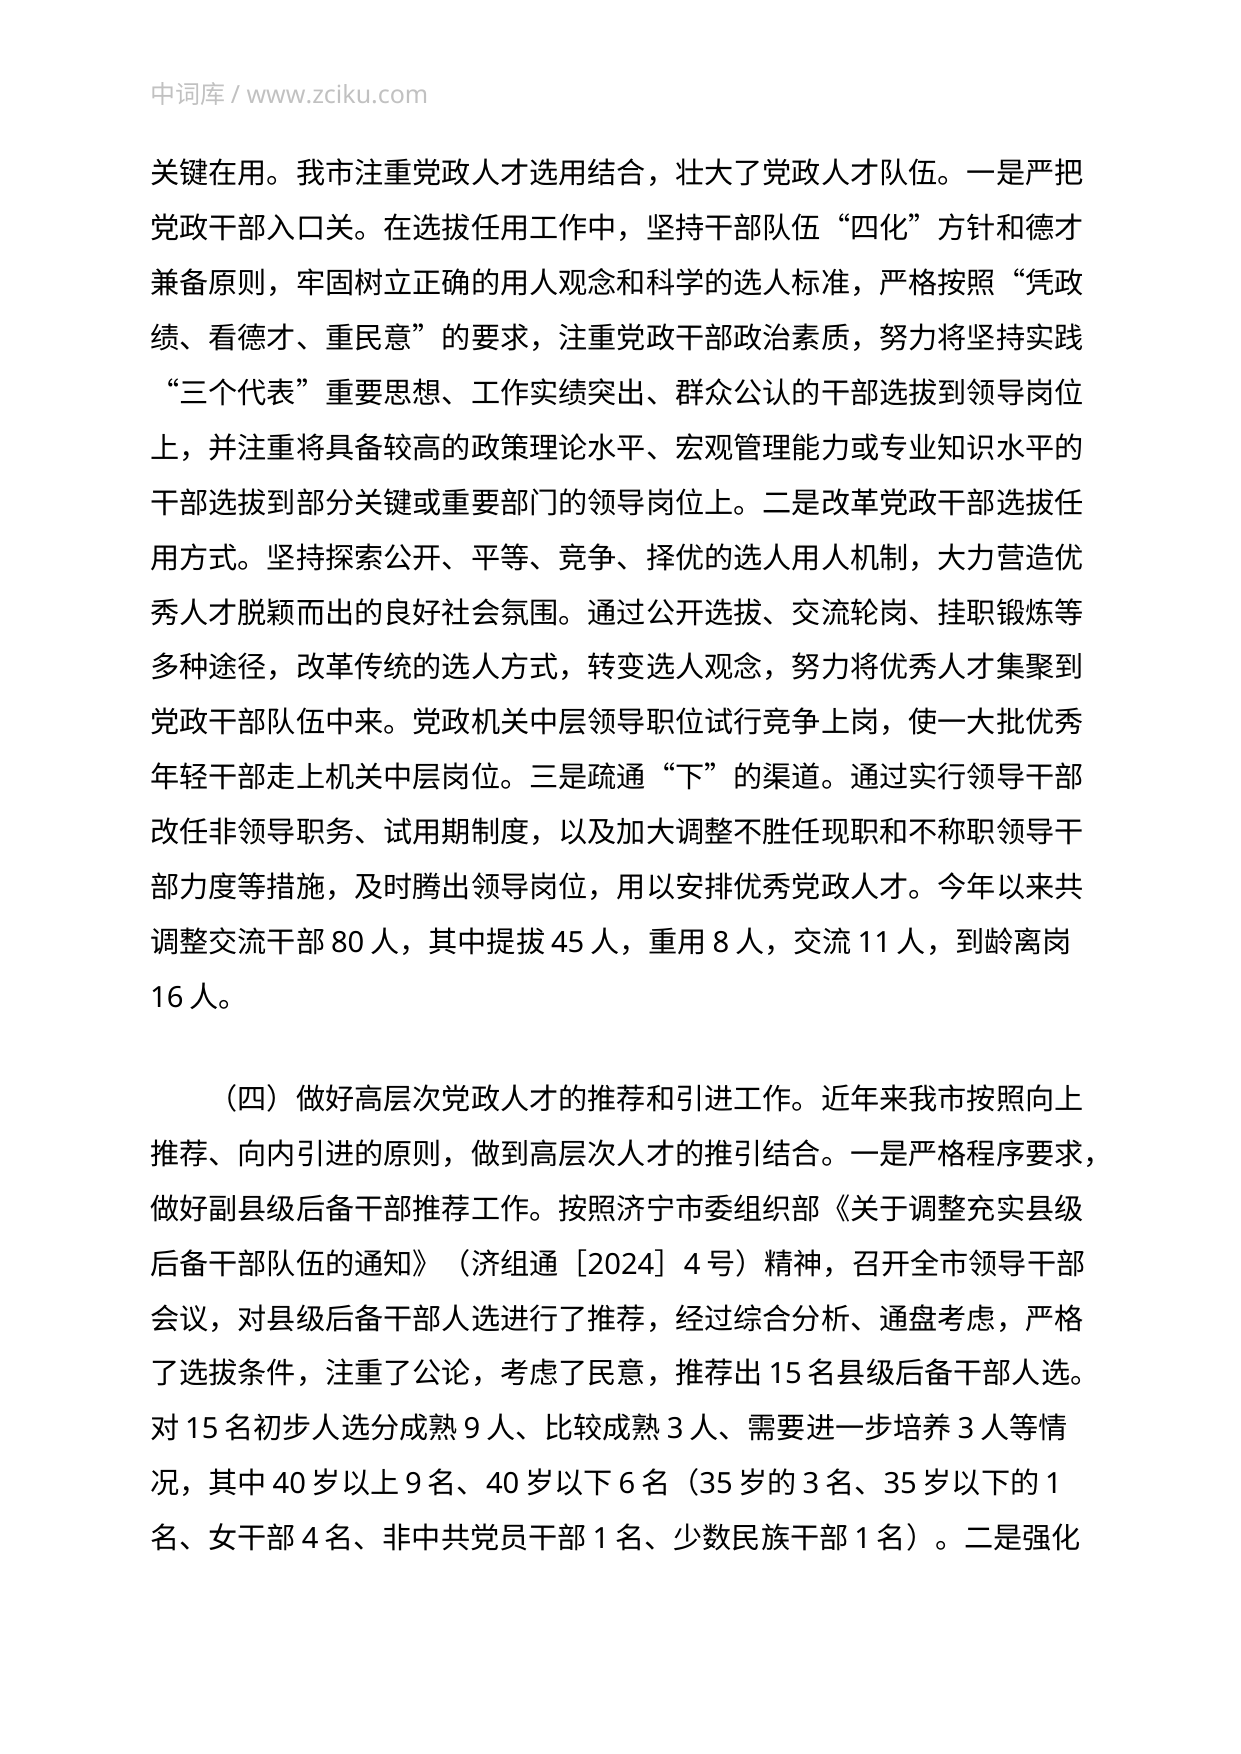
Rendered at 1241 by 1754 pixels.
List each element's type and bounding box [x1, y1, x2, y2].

text [150, 1076, 1090, 1557]
text [150, 150, 1090, 1016]
